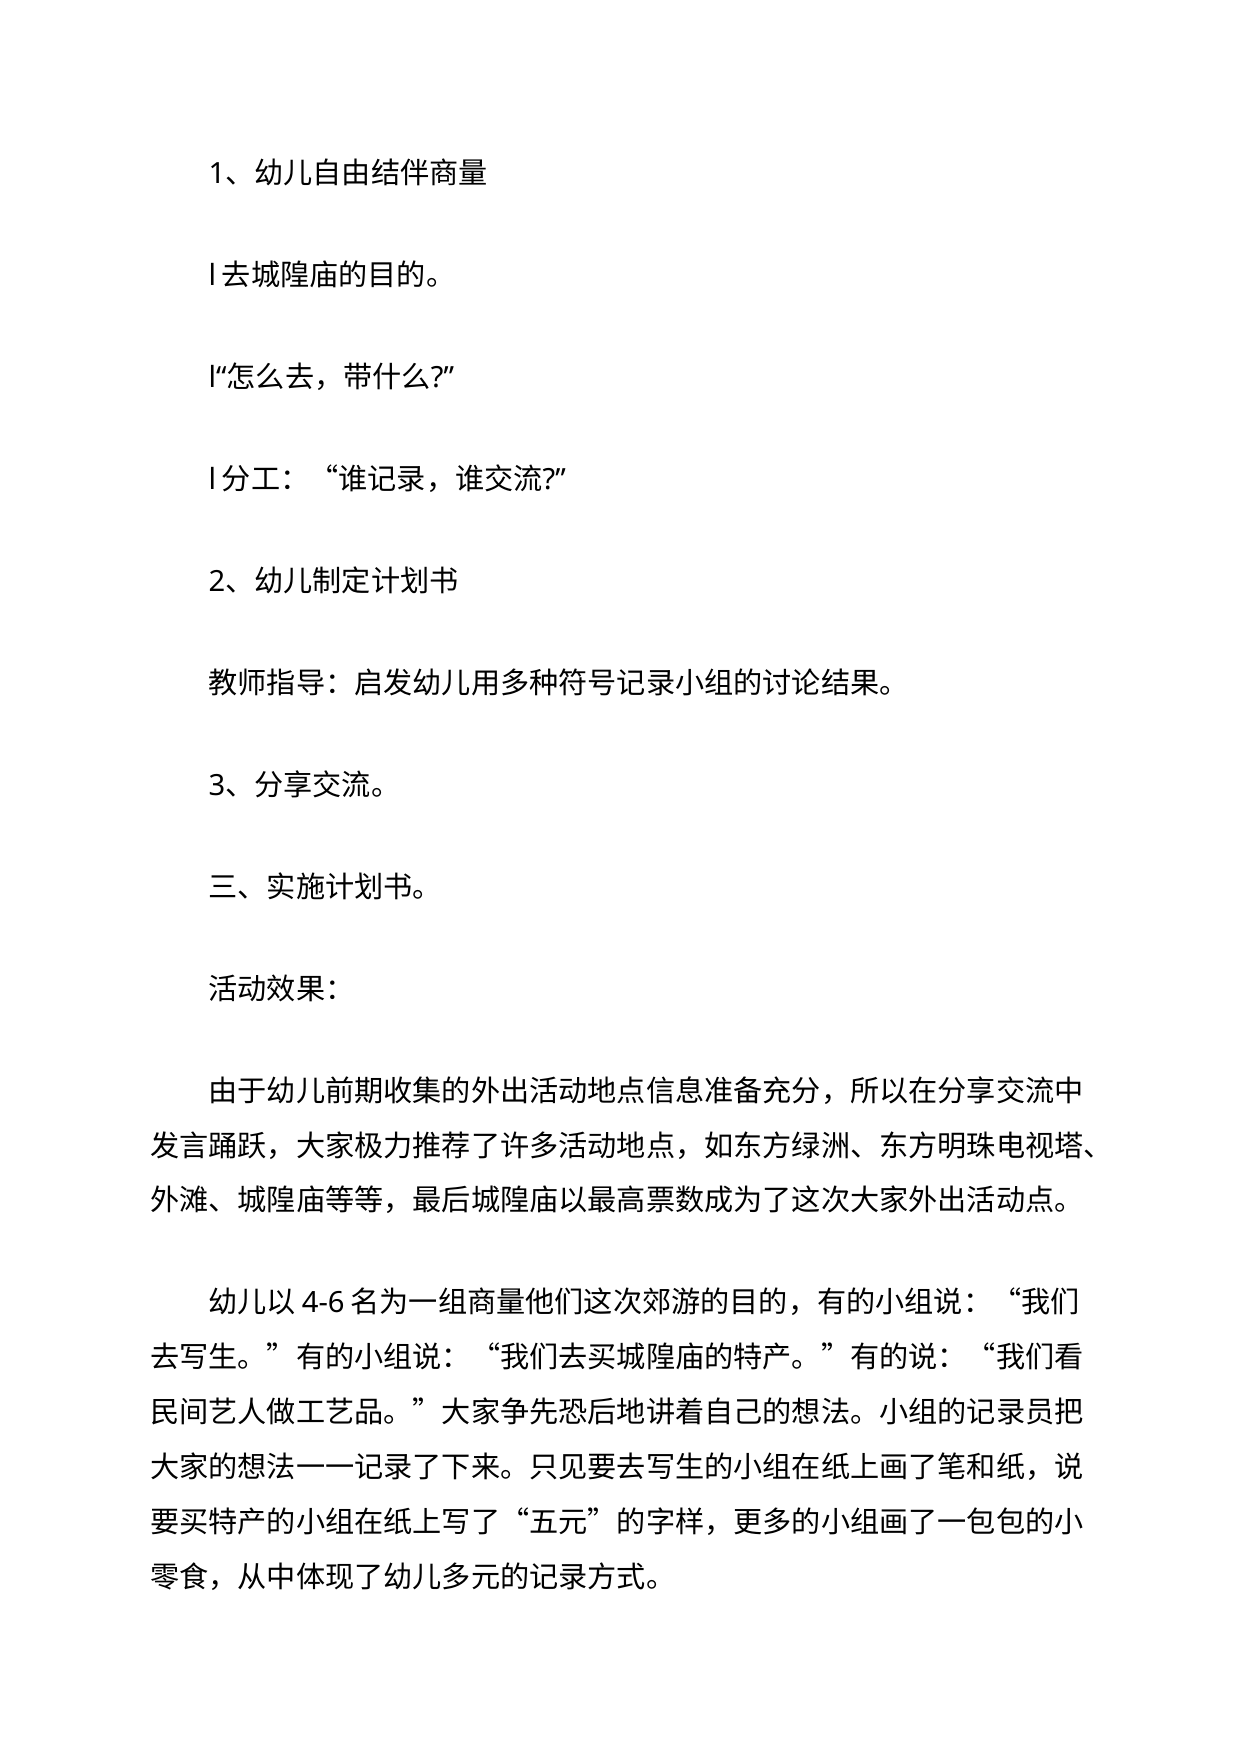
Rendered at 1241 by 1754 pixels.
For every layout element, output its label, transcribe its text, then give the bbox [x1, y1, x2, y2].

text 1、幼儿自由结伴商量 [150, 150, 1090, 192]
text 三、实施计划书。 [150, 864, 1090, 906]
text l“怎么去，带什么?” [150, 354, 1090, 396]
text 活动效果： [150, 965, 1090, 1008]
text 由于幼儿前期收集的外出活动地点信息准备充分，所以在分享交流中发言踊跃，大家极力推荐了许多活动地点，如东方绿洲、东方明珠电视塔、外滩、城隍庙等等，最后城隍庙以最高票数成为了这次大家外出活动点。 [150, 1067, 1090, 1219]
text 幼儿以4-6名为一组商量他们这次郊游的目的，有的小组说：“我们去写生。”有的小组说：“我们去买城隍庙的特产。”有的说：“我们看民间艺人做工艺品。”大家争先恐后地讲着自己的想法。小组的记录员把大家的想法一一记录了下来。只见要去写生的小组在纸上画了笔和纸，说要买特产的小组在纸上写了“五元”的字样，更多的小组画了一包包的小零食，从中体现了幼儿多元的记录方式。 [150, 1279, 1090, 1596]
text 3、分享交流。 [150, 762, 1090, 804]
text 2、幼儿制定计划书 [150, 558, 1090, 600]
text l分工：“谁记录，谁交流?” [150, 456, 1090, 498]
text l去城隍庙的目的。 [150, 252, 1090, 294]
text 教师指导：启发幼儿用多种符号记录小组的讨论结果。 [150, 660, 1090, 702]
